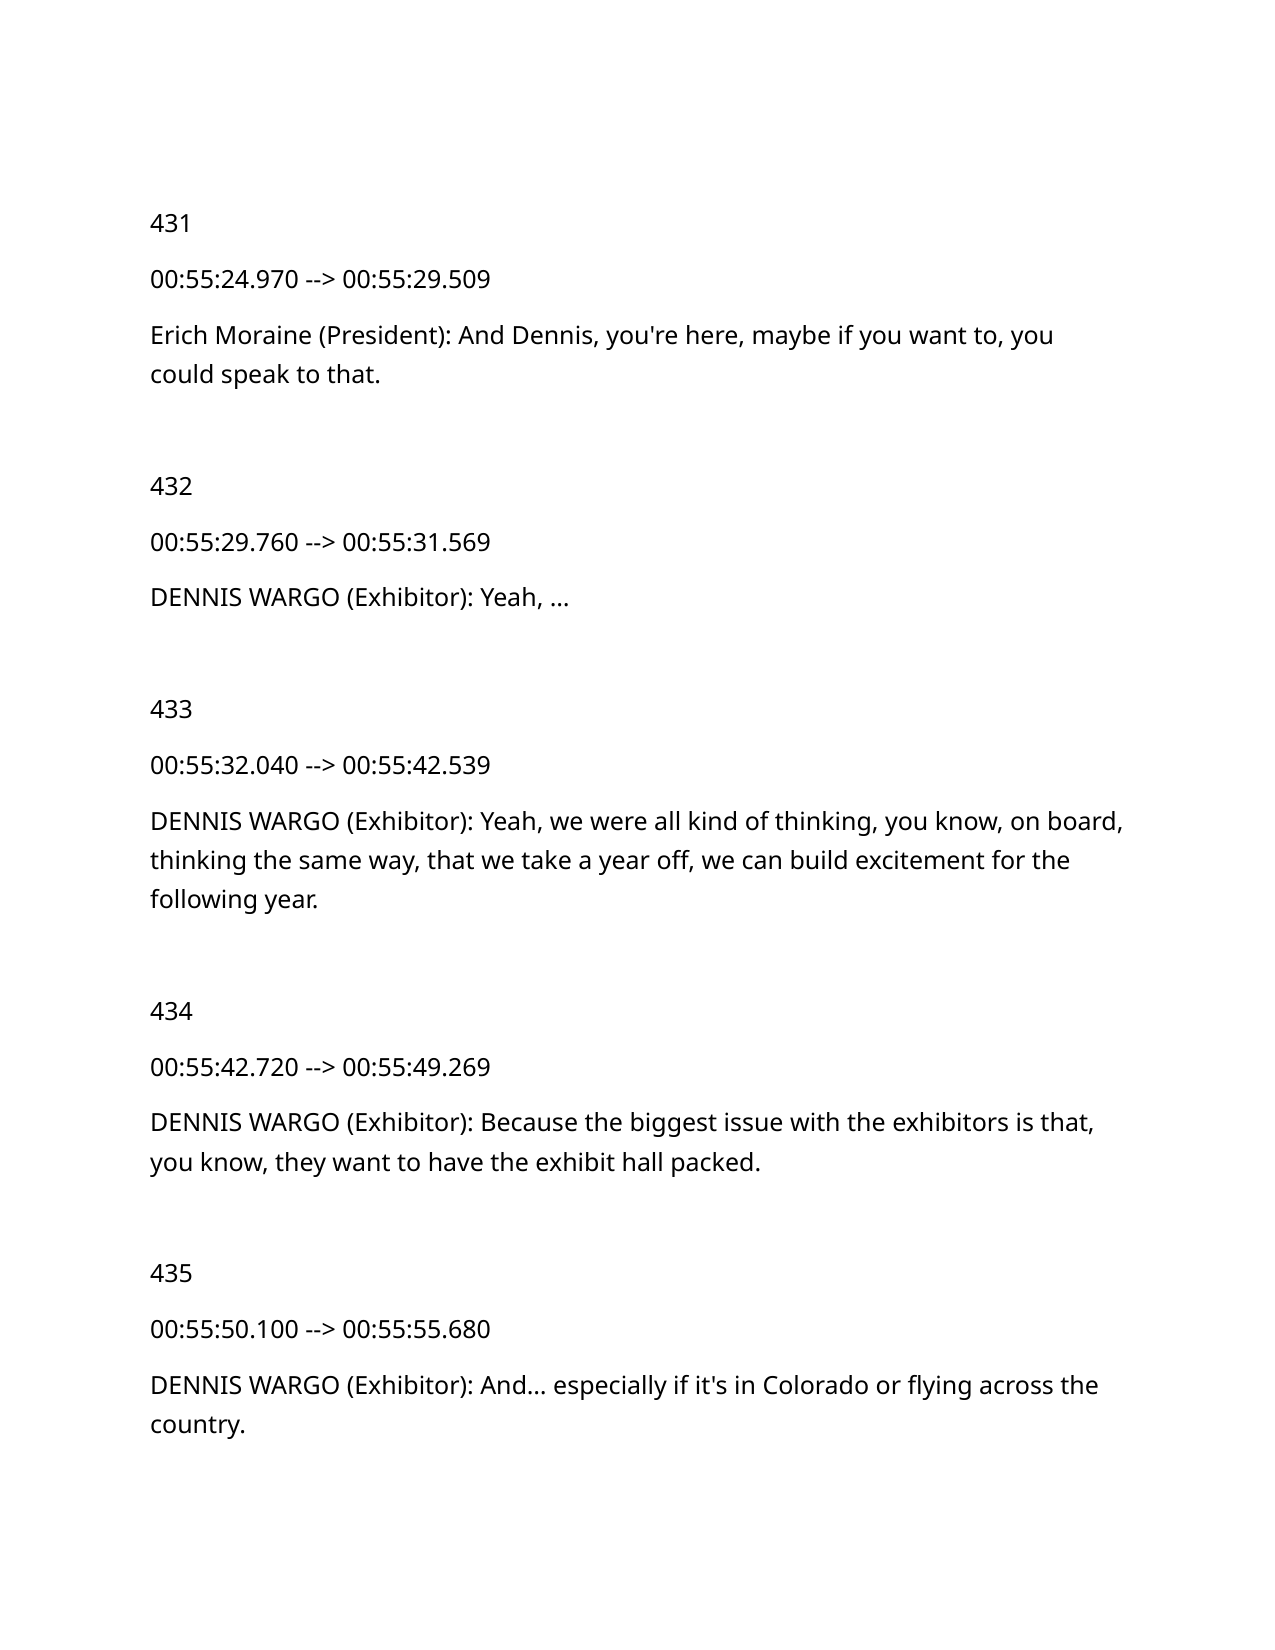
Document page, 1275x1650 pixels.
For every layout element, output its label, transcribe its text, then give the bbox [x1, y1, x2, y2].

text 00:55:42.720 --> 00:55:49.269 [150, 1049, 1125, 1083]
text DENNIS WARGO (Exhibitor): Because the biggest issue with the exhibitors is that, you know, they want to have the exhibit hall packed. [150, 1105, 1125, 1178]
text 432 [150, 468, 1125, 502]
text DENNIS WARGO (Exhibitor): And… especially if it's in Colorado or flying across the country. [150, 1367, 1125, 1441]
text 00:55:32.040 --> 00:55:42.539 [150, 747, 1125, 782]
text 433 [150, 692, 1125, 726]
text 00:55:29.760 --> 00:55:31.569 [150, 524, 1125, 558]
text 431 [150, 206, 1125, 240]
text DENNIS WARGO (Exhibitor): Yeah, … [150, 580, 1125, 614]
text 434 [150, 993, 1125, 1027]
text 00:55:50.100 --> 00:55:55.680 [150, 1312, 1125, 1346]
text 00:55:24.970 --> 00:55:29.509 [150, 262, 1125, 296]
text DENNIS WARGO (Exhibitor): Yeah, we were all kind of thinking, you know, on board, thinking the same way, that we take a year off, we can build excitement for the following year. [150, 803, 1125, 916]
text Erich Moraine (President): And Dennis, you're here, maybe if you want to, you could speak to that. [150, 317, 1125, 391]
text 435 [150, 1256, 1125, 1290]
